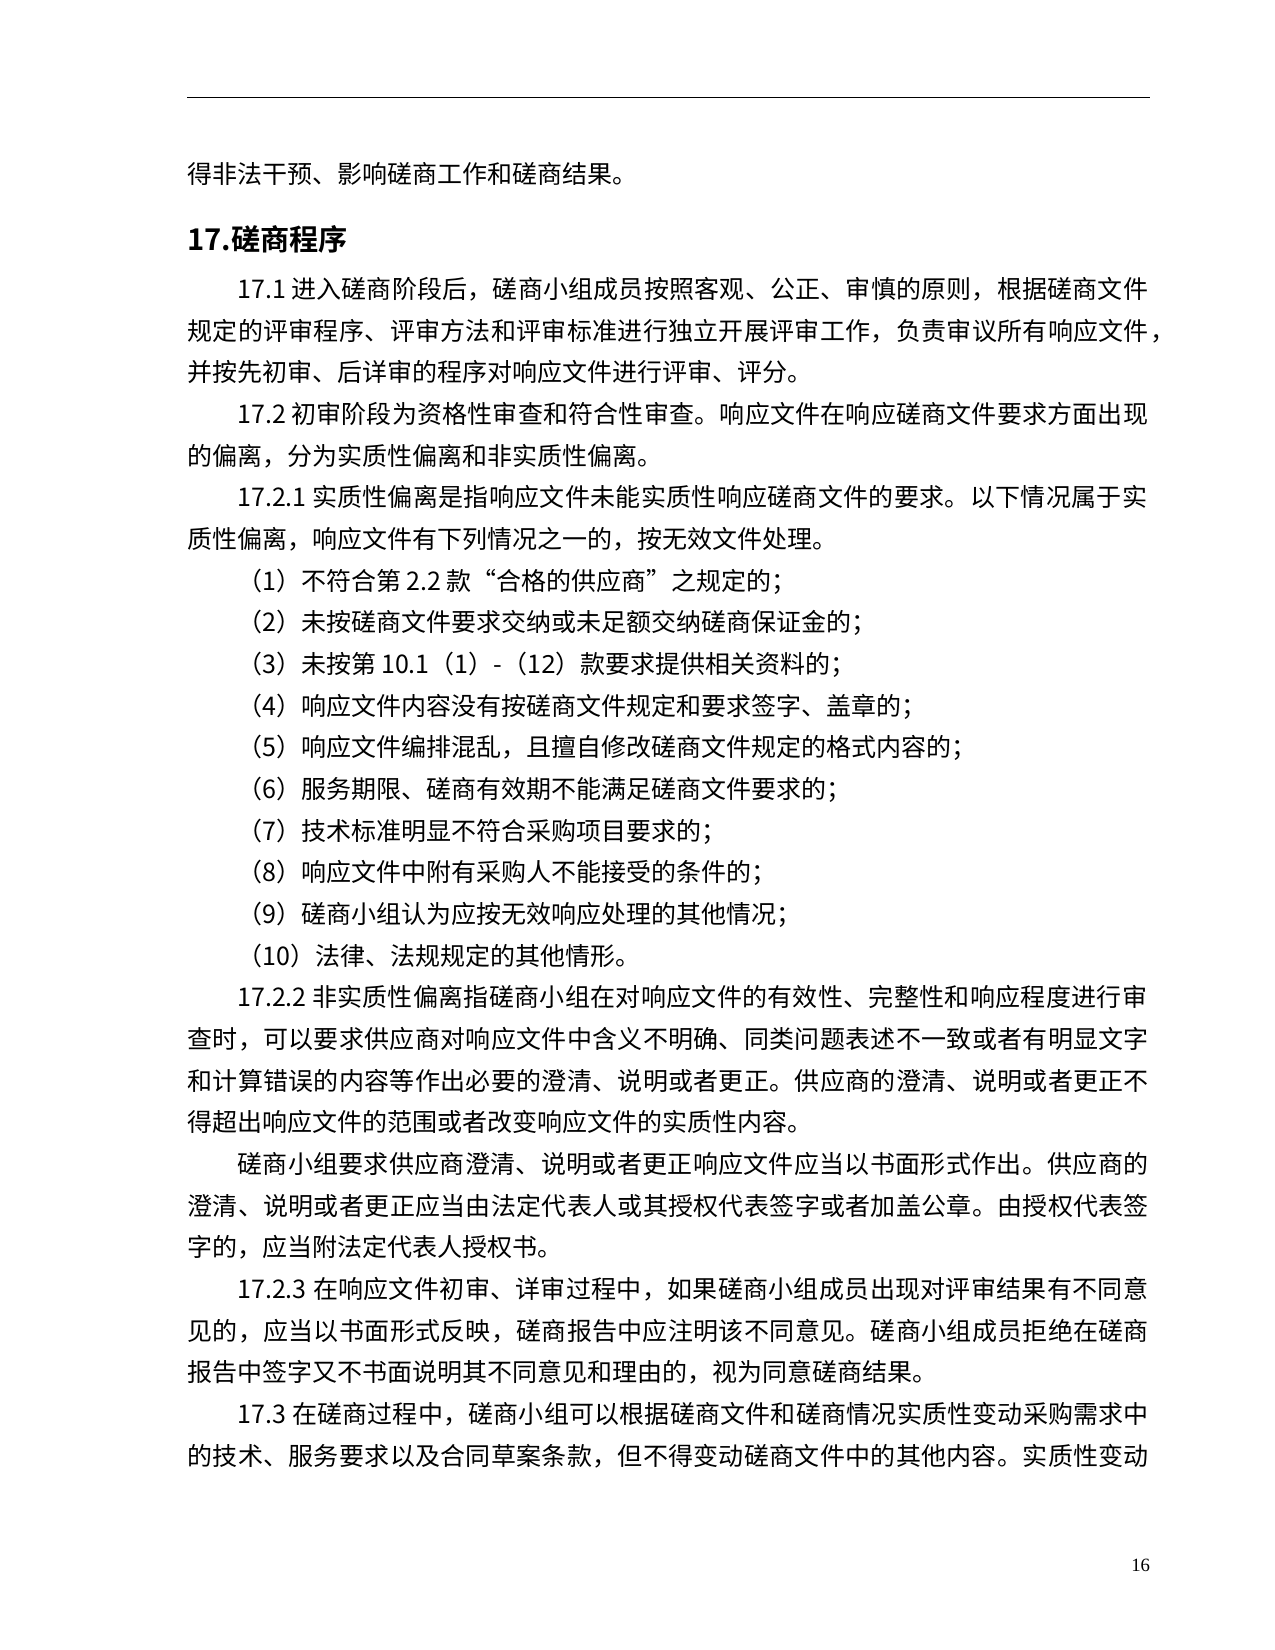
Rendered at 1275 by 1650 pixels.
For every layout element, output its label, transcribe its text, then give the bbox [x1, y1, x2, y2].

text （2）未按磋商文件要求交纳或未足额交纳磋商保证金的； [187, 598, 1150, 640]
text 17.2.1实质性偏离是指响应文件未能实质性响应磋商文件的要求。以下情况属于实质性偏离，响应文件有下列情况之一的，按无效文件处理。 [187, 473, 1150, 557]
text 17.1进入磋商阶段后，磋商小组成员按照客观、公正、审慎的原则，根据磋商文件规定的评审程序、评审方法和评审标准进行独立开展评审工作，负责审议所有响应文件，并按先初审、后详审的程序对响应文件进行评审、评分。 [187, 265, 1150, 390]
text （3）未按第10.1（1）-（12）款要求提供相关资料的； [187, 640, 1150, 682]
text 17.2.3 在响应文件初审、详审过程中，如果磋商小组成员出现对评审结果有不同意见的，应当以书面形式反映，磋商报告中应注明该不同意见。磋商小组成员拒绝在磋商报告中签字又不书面说明其不同意见和理由的，视为同意磋商结果。 [187, 1265, 1150, 1390]
text （10）法律、法规规定的其他情形。 [187, 932, 1150, 973]
text （7）技术标准明显不符合采购项目要求的； [187, 807, 1150, 848]
text （6）服务期限、磋商有效期不能满足磋商文件要求的； [187, 765, 1150, 807]
text （8）响应文件中附有采购人不能接受的条件的； [187, 848, 1150, 890]
text （4）响应文件内容没有按磋商文件规定和要求签字、盖章的； [187, 682, 1150, 723]
text 17.2.2非实质性偏离指磋商小组在对响应文件的有效性、完整性和响应程度进行审查时，可以要求供应商对响应文件中含义不明确、同类问题表述不一致或者有明显文字和计算错误的内容等作出必要的澄清、说明或者更正。供应商的澄清、说明或者更正不得超出响应文件的范围或者改变响应文件的实质性内容。 [187, 973, 1150, 1140]
text 磋商小组要求供应商澄清、说明或者更正响应文件应当以书面形式作出。供应商的澄清、说明或者更正应当由法定代表人或其授权代表签字或者加盖公章。由授权代表签字的，应当附法定代表人授权书。 [187, 1140, 1150, 1265]
text （5）响应文件编排混乱，且擅自修改磋商文件规定的格式内容的； [187, 723, 1150, 765]
text （9）磋商小组认为应按无效响应处理的其他情况； [187, 890, 1150, 932]
text 17.2初审阶段为资格性审查和符合性审查。响应文件在响应磋商文件要求方面出现的偏离，分为实质性偏离和非实质性偏离。 [187, 390, 1150, 473]
text 17.磋商程序 [187, 217, 1150, 259]
text （1）不符合第2.2款“合格的供应商”之规定的； [187, 557, 1150, 598]
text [187, 150, 1150, 192]
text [187, 1390, 1150, 1473]
